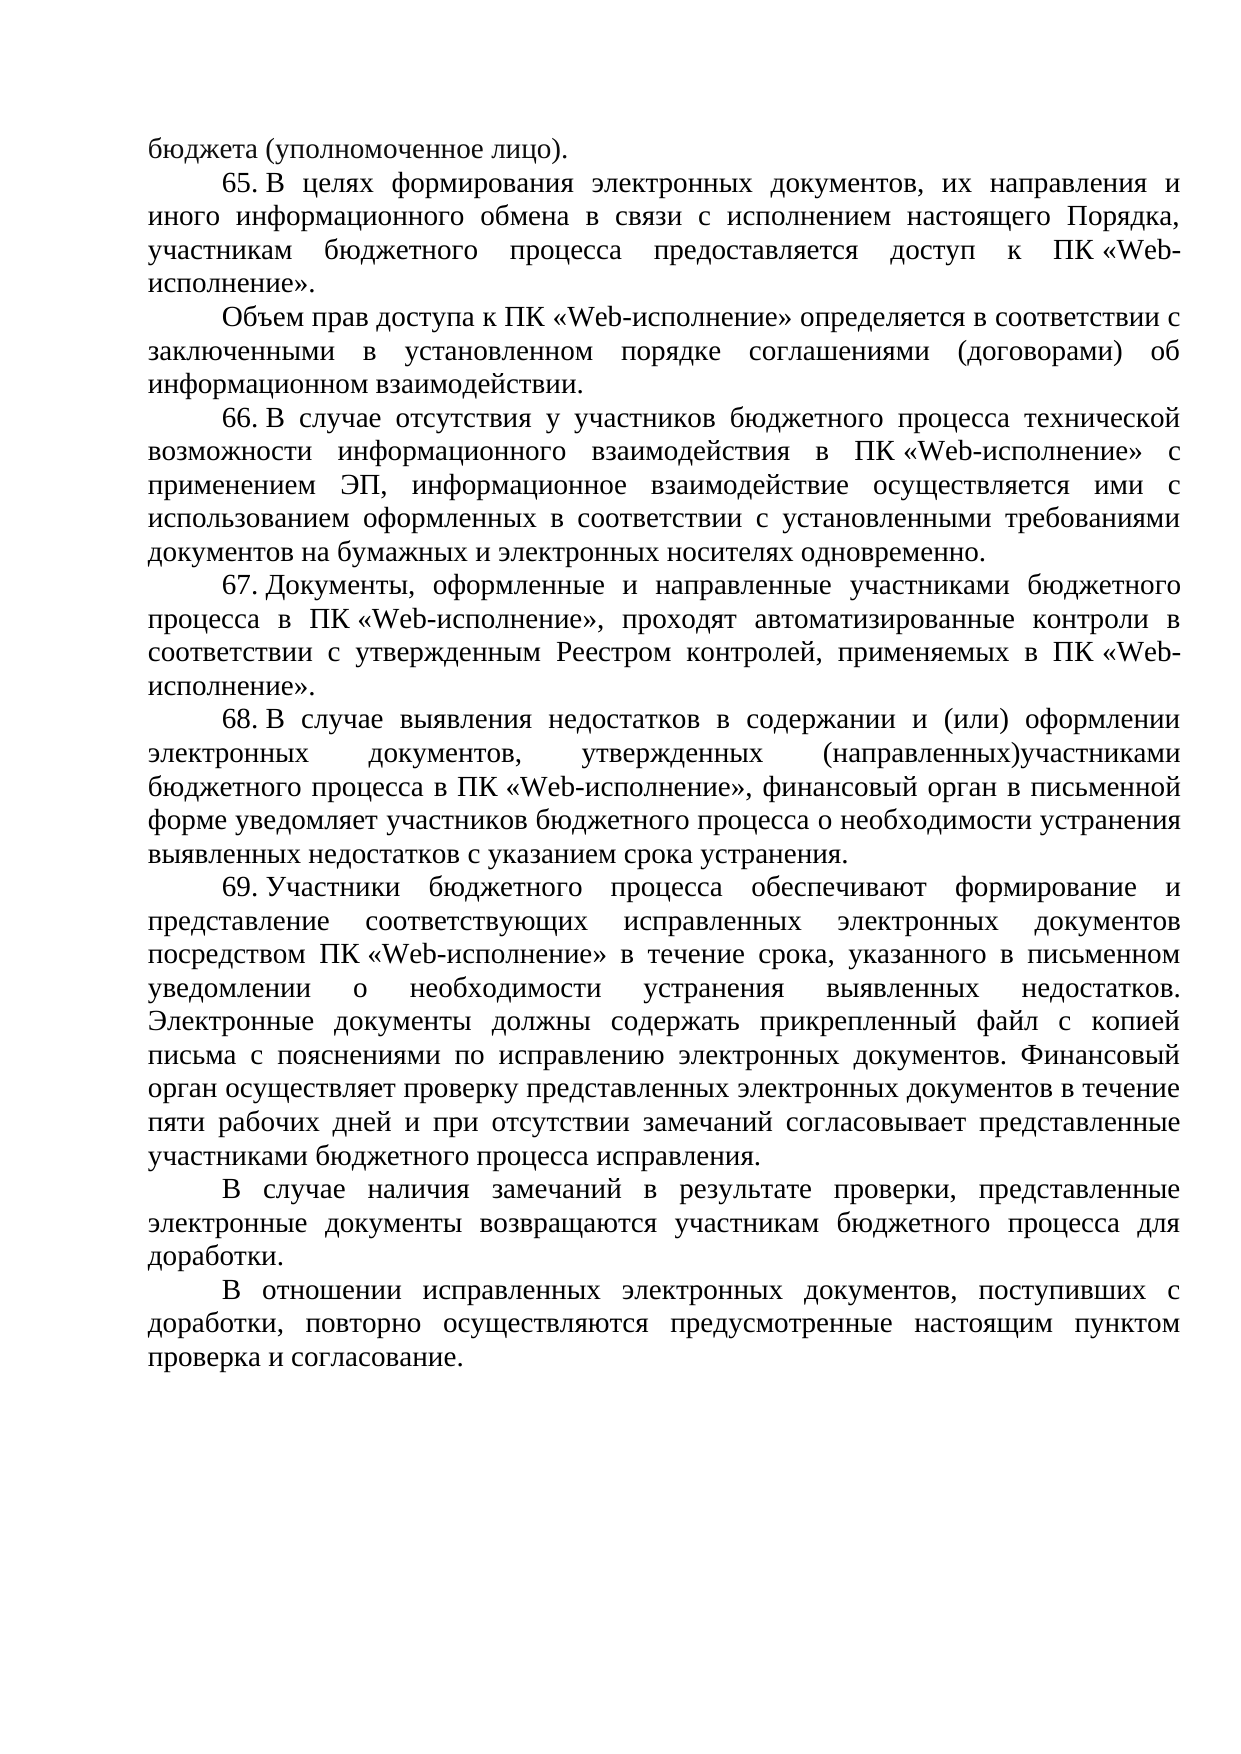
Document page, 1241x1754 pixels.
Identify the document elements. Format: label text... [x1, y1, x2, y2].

text 68. В случае выявления недостатков в содержании и (или) оформлении электронных документов, утвержденных (направленных)участниками бюджетного процесса в ПК «Web-исполнение», финансовый орган в письменной форме уведомляет участников бюджетного процесса о необходимости устранения выявленных недостатков с указанием срока устранения. [148, 702, 1181, 869]
text 66. В случае отсутствия у участников бюджетного процесса технической возможности информационного взаимодействия в ПК «Web-исполнение» с применением ЭП, информационное взаимодействие осуществляется ими с использованием оформленных в соответствии с установленными требованиями документов на бумажных и электронных носителях одновременно. [148, 400, 1181, 567]
text 67. Документы, оформленные и направленные участниками бюджетного процесса в ПК «Web-исполнение», проходят автоматизированные контроли в соответствии с утвержденным Реестром контролей, применяемых в ПК «Web-исполнение». [148, 567, 1181, 702]
text В случае наличия замечаний в результате проверки, представленные электронные документы возвращаются участникам бюджетного процесса для доработки. [148, 1171, 1181, 1272]
text В отношении исправленных электронных документов, поступивших с доработки, повторно осуществляются предусмотренные настоящим пунктом проверка и согласование. [148, 1272, 1181, 1372]
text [148, 131, 1181, 165]
text 69. Участники бюджетного процесса обеспечивают формирование и представление соответствующих исправленных электронных документов посредством ПК «Web-исполнение» в течение срока, указанного в письменном уведомлении о необходимости устранения выявленных недостатков. Электронные документы должны содержать прикрепленный файл с копией письма с пояснениями по исправлению электронных документов. Финансовый орган осуществляет проверку представленных электронных документов в течение пяти рабочих дней и при отсутствии замечаний согласовывает представленные участниками бюджетного процесса исправления. [148, 869, 1181, 1171]
text 65. В целях формирования электронных документов, их направления и иного информационного обмена в связи с исполнением настоящего Порядка, участникам бюджетного процесса предоставляется доступ к ПК «Web-исполнение». [148, 165, 1181, 299]
text Объем прав доступа к ПК «Web-исполнение» определяется в соответствии с заключенными в установленном порядке соглашениями (договорами) об информационном взаимодействии. [148, 299, 1181, 400]
